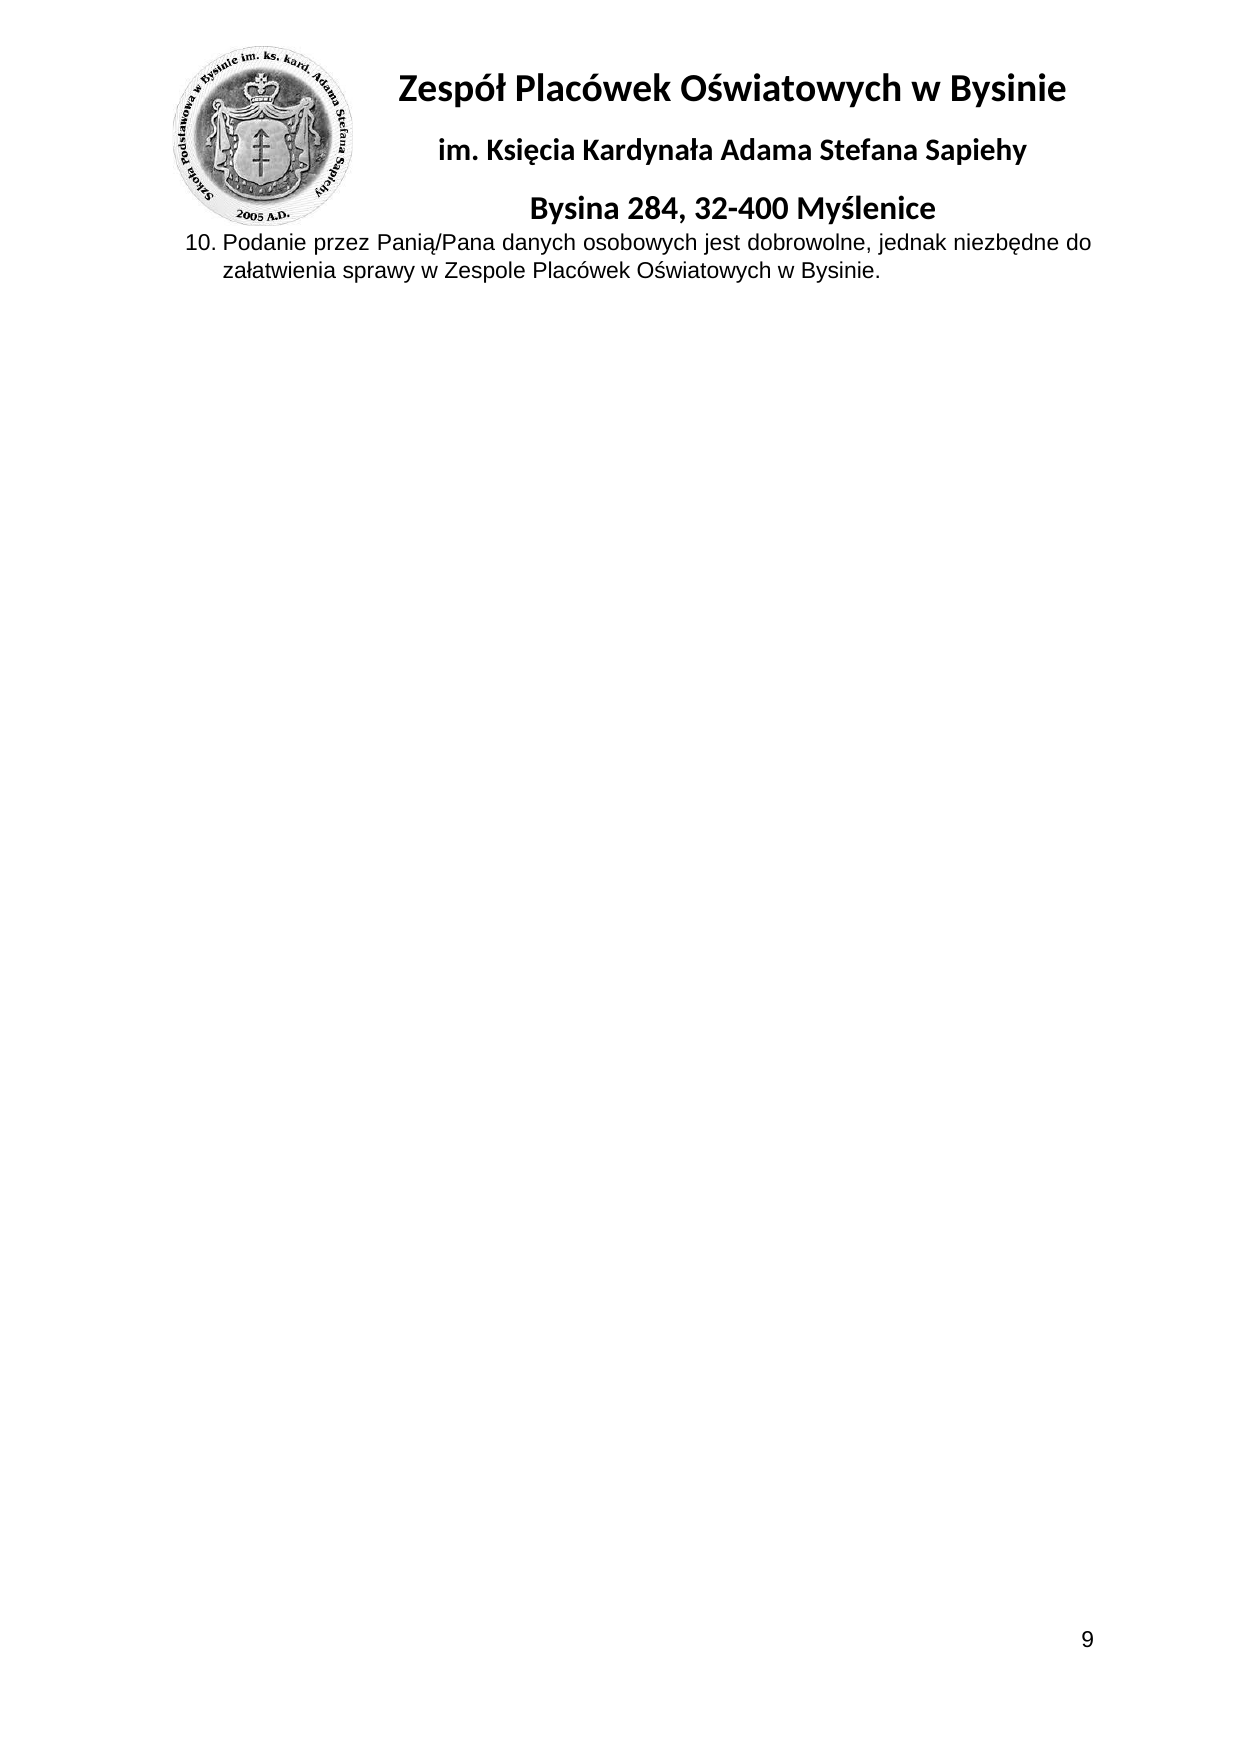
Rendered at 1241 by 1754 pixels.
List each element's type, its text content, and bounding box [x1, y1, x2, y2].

list Podanie przez Panią/Pana danych osobowych jest dobrowolne, jednak niezbędne do załatwienia sprawy w Zespole Placówek Oświatowych w Bysinie. [185, 229, 1093, 283]
picture [172, 46, 353, 226]
